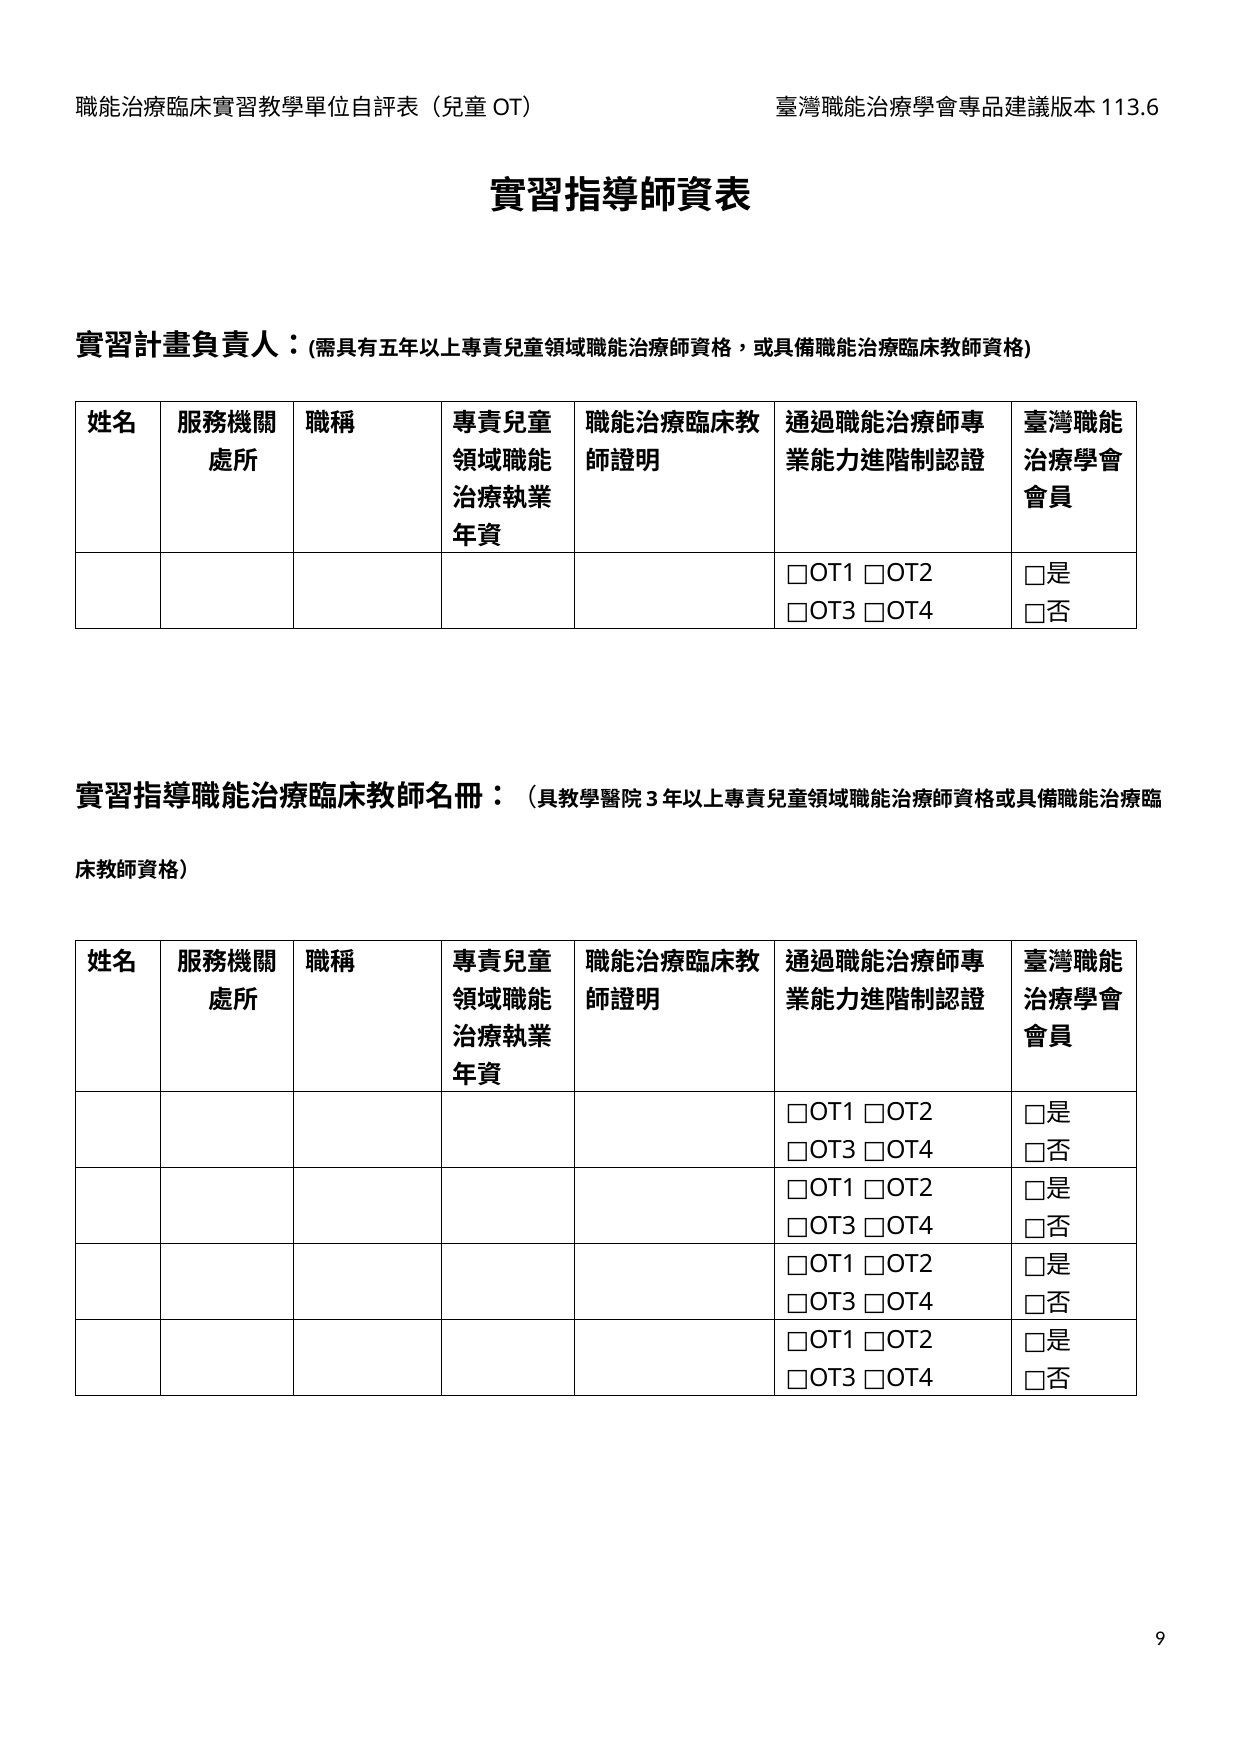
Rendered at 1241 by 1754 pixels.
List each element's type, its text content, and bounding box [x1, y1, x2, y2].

table_cell [161, 553, 293, 628]
table_cell □OT1 □OT2 □OT3 □OT4 [775, 1168, 1011, 1243]
table_cell □OT1 □OT2 □OT3 □OT4 [775, 553, 1011, 628]
table_cell [575, 1168, 774, 1243]
table_cell [76, 1092, 160, 1167]
table_cell [575, 1244, 774, 1319]
table_header 職能治療臨床教師證明 [575, 941, 774, 1091]
table_header 臺灣職能治療學會會員 [1012, 402, 1136, 552]
table_header 職能治療臨床教師證明 [575, 402, 774, 552]
text 實習計畫負責人：(需具有五年以上專責兒童領域職能治療師資格，或具備職能治療臨床教師資格) [75, 305, 1165, 380]
table_cell [294, 1244, 441, 1319]
table_cell [76, 1244, 160, 1319]
table_header 服務機關處所 [161, 402, 293, 552]
table_cell □OT1 □OT2 □OT3 □OT4 [775, 1320, 1011, 1395]
table_header 姓名 [76, 402, 160, 552]
table_cell [161, 1320, 293, 1395]
table_header 服務機關處所 [161, 941, 293, 1091]
table_cell [442, 553, 574, 628]
table_cell □是 □否 [1012, 553, 1136, 628]
table_cell □是 □否 [1012, 1092, 1136, 1167]
table_cell [76, 1320, 160, 1395]
text 實習指導師資表 [75, 155, 1165, 230]
table_cell [294, 553, 441, 628]
table_cell [575, 553, 774, 628]
table_cell [294, 1320, 441, 1395]
table_header 專責兒童領域職能治療執業年資 [442, 941, 574, 1091]
table_header 職稱 [294, 941, 441, 1091]
table_header 通過職能治療師專業能力進階制認證 [775, 941, 1011, 1091]
table_cell [76, 1168, 160, 1243]
table_header 專責兒童領域職能治療執業年資 [442, 402, 574, 552]
table_cell [294, 1168, 441, 1243]
text 實習指導職能治療臨床教師名冊：（具教學醫院3年以上專責兒童領域職能治療師資格或具備職能治療臨床教師資格） [75, 756, 1165, 887]
table_cell □是 □否 [1012, 1168, 1136, 1243]
table_cell □OT1 □OT2 □OT3 □OT4 [775, 1244, 1011, 1319]
table_cell □是 □否 [1012, 1320, 1136, 1395]
table_cell [442, 1092, 574, 1167]
table_cell [161, 1244, 293, 1319]
table_header 臺灣職能治療學會會員 [1012, 941, 1136, 1091]
table_cell [76, 553, 160, 628]
table_header 通過職能治療師專業能力進階制認證 [775, 402, 1011, 552]
table_cell [442, 1168, 574, 1243]
table_cell [575, 1092, 774, 1167]
table_header 職稱 [294, 402, 441, 552]
table_cell □OT1 □OT2 □OT3 □OT4 [775, 1092, 1011, 1167]
table_header 姓名 [76, 941, 160, 1091]
table_cell [442, 1320, 574, 1395]
table_cell [442, 1244, 574, 1319]
table_cell [294, 1092, 441, 1167]
table_cell [575, 1320, 774, 1395]
table_cell [161, 1092, 293, 1167]
table_cell [161, 1168, 293, 1243]
table_cell □是 □否 [1012, 1244, 1136, 1319]
